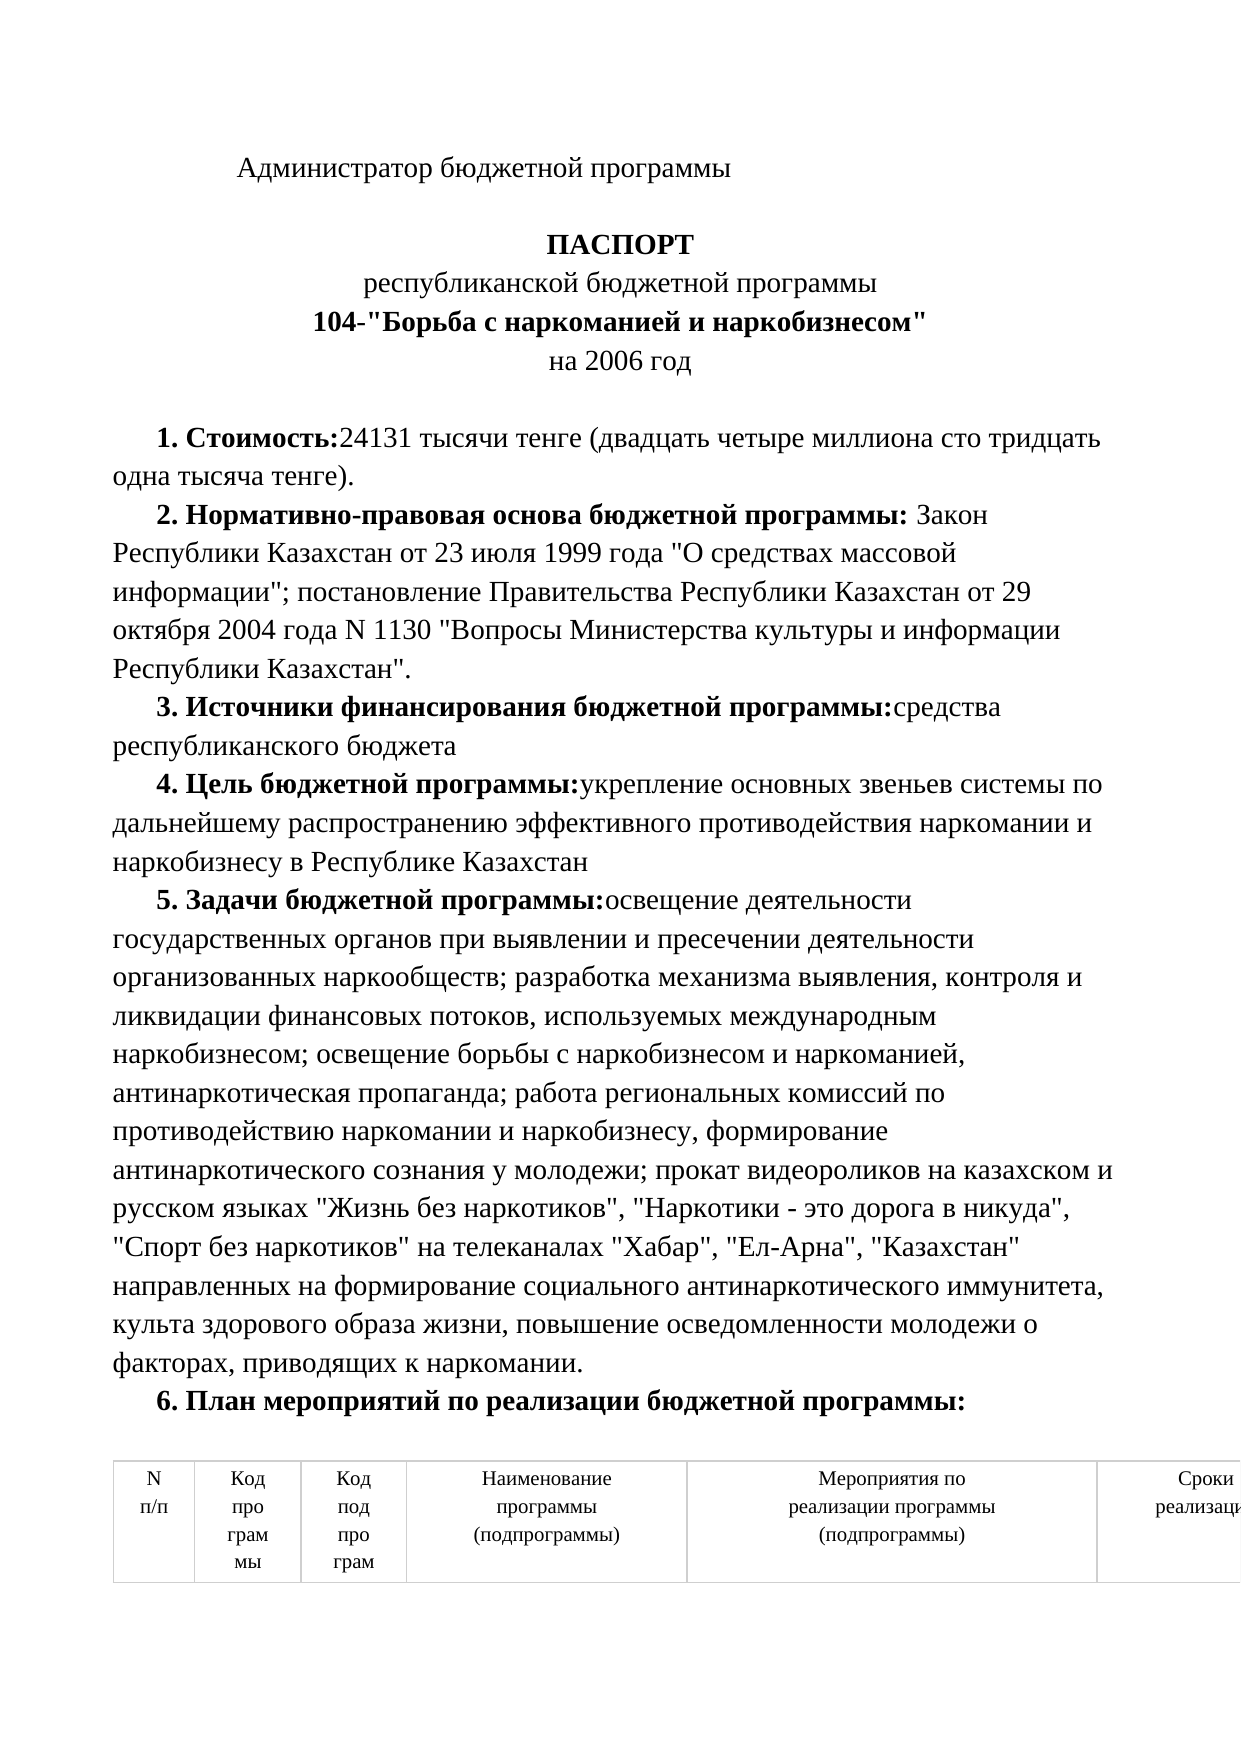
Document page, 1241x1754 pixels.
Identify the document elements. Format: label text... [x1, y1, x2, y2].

table_header Код под про грам мы [302, 1462, 406, 1582]
table_header N п/п [114, 1462, 194, 1582]
text 5. Задачи бюджетной программы: освещение деятельности государственных органов при выявлении и пресечении деятельности организованных наркообществ; разработка механизма выявления, контроля и ликвидации финансовых потоков, используемых международным наркобизнесом; освещение борьбы с наркобизнесом и наркоманией, антинаркотическая пропаганда; работа региональных комиссий по противодействию наркомании и наркобизнесу, формирование антинаркотического сознания у молодежи; прокат видеороликов на казахском и русском языках "Жизнь без наркотиков", "Наркотики - это дорога в никуда", "Спорт без наркотиков" на телеканалах "Хабар", "Ел-Арна", "Казахстан" направленных на формирование социального антинаркотического иммунитета, культа здорового образа жизни, повышение осведомленности молодежи о факторах, приводящих к наркомании. [112, 882, 1128, 1378]
text 3. Источники финансирования бюджетной программы: средства республиканского бюджета [112, 689, 1128, 762]
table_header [407, 1462, 686, 1582]
text на 2006 год [112, 343, 1128, 376]
text 6. План мероприятий по реализации бюджетной программы: [112, 1383, 1128, 1417]
text 104 - "Борьба с наркоманией и наркобизнесом" [112, 304, 1128, 338]
table_header Код про грам мы [195, 1462, 300, 1582]
text ПАСПОРТ [112, 227, 1128, 261]
text 1. Стоимость: 24131 тысячи тенге (двадцать четыре миллиона сто тридцать одна тысяча тенге). [112, 420, 1128, 492]
text республиканской бюджетной программы [112, 266, 1128, 299]
text 2. Нормативно-правовая основа бюджетной программы: Закон Республики Казахстан от 23 июля 1999 года "О средствах массовой информации"; постановление Правительства Республики Казахстан от 29 октября 2004 года N 1130 "Вопросы Министерства культуры и информации Республики Казахстан". [112, 497, 1128, 684]
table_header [688, 1462, 1096, 1582]
text 4. Цель бюджетной программы: укрепление основных звеньев системы по дальнейшему распространению эффективного противодействия наркомании и наркобизнесу в Республике Казахстан [112, 767, 1128, 877]
table_header Сроки реализации [1098, 1462, 1240, 1582]
text Администратор бюджетной программы [112, 150, 1128, 183]
